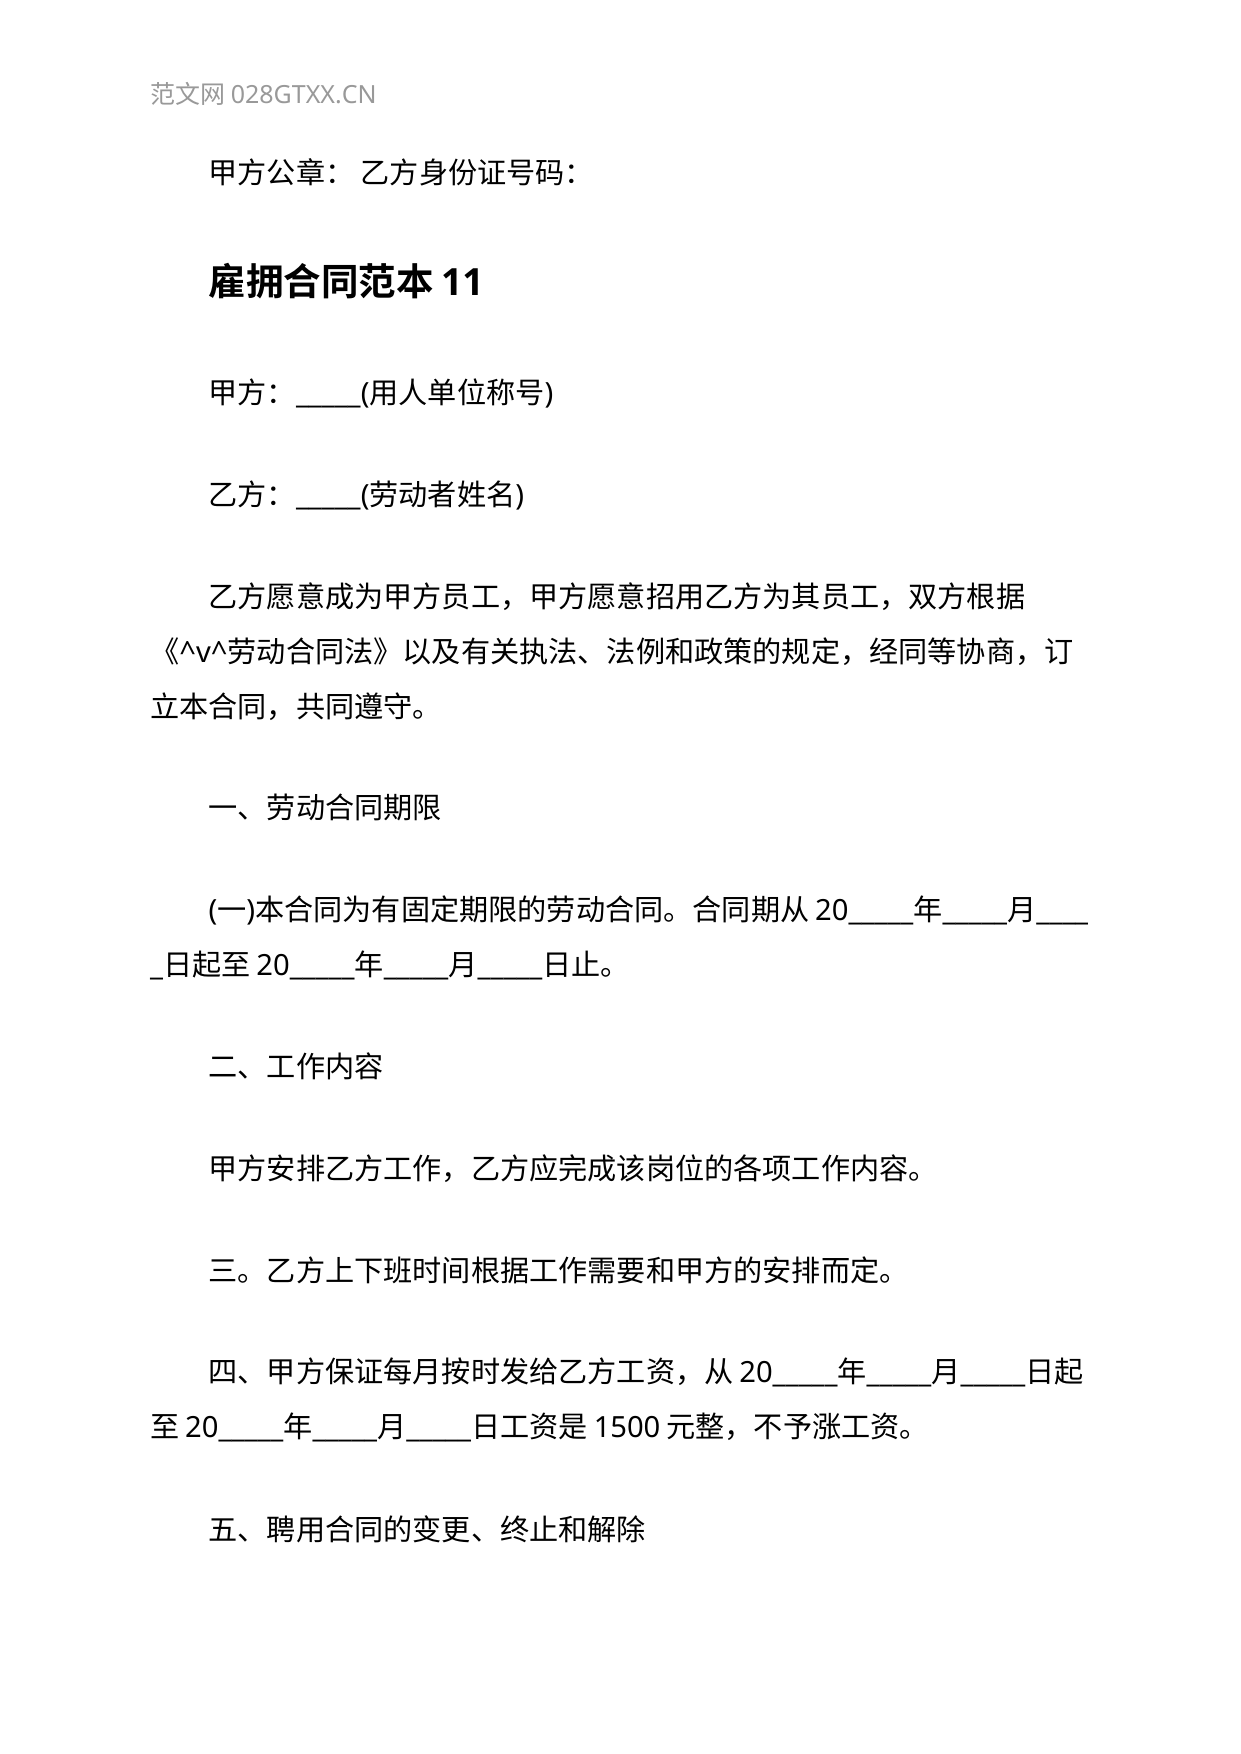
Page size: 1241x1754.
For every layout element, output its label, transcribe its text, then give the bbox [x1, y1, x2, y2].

text 甲方：_____(用人单位称号) [150, 369, 1090, 412]
text 一、劳动合同期限 [150, 785, 1090, 827]
text 甲方公章： 乙方身份证号码： [150, 150, 1090, 192]
text 四、甲方保证每月按时发给乙方工资，从20_____年_____月_____日起至20_____年_____月_____日工资是1500元整，不予涨工资。 [150, 1349, 1090, 1446]
text 甲方安排乙方工作，乙方应完成该岗位的各项工作内容。 [150, 1146, 1090, 1188]
text 三。乙方上下班时间根据工作需要和甲方的安排而定。 [150, 1247, 1090, 1289]
text 乙方愿意成为甲方员工，甲方愿意招用乙方为其员工，双方根据《^v^劳动合同法》以及有关执法、法例和政策的规定，经同等协商，订立本合同，共同遵守。 [150, 573, 1090, 726]
text 二、工作内容 [150, 1044, 1090, 1086]
text 雇拥合同范本11 [150, 252, 1090, 306]
text 五、聘用合同的变更、终止和解除 [150, 1506, 1090, 1548]
text (一)本合同为有固定期限的劳动合同。合同期从20_____年_____月_____日起至20_____年_____月_____日止。 [150, 887, 1090, 984]
text 乙方：_____(劳动者姓名) [150, 471, 1090, 514]
